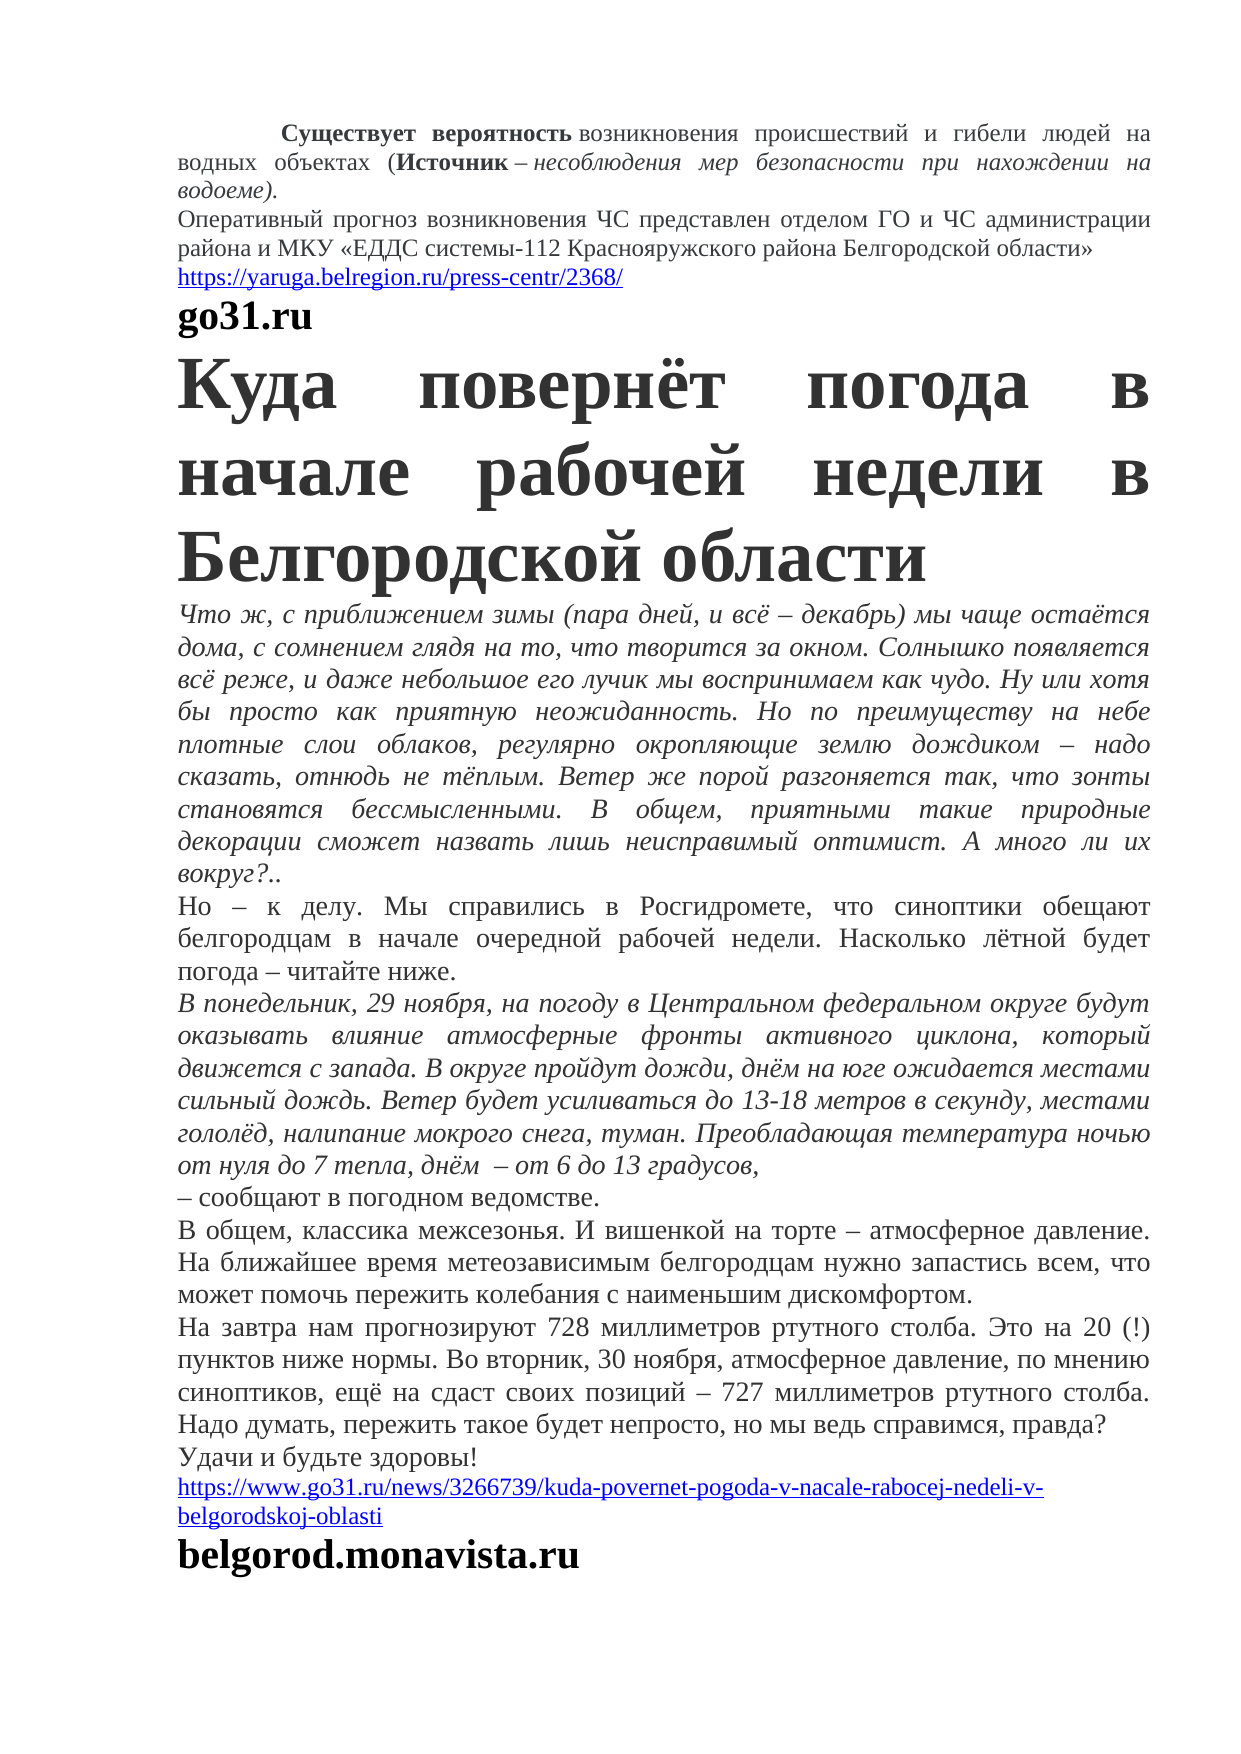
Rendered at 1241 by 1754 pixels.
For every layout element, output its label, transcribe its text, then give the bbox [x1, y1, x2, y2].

text В понедельник, 29 ноября, на погоду в Центральном федеральном округе будут оказывать влияние атмосферные фронты активного циклона, который движется с запада. В округе пройдут дожди, днём на юге ожидается местами сильный дождь. Ветер будет усиливаться до 13-18 метров в секунду, местами гололёд, налипание мокрого снега, туман. Преобладающая температура ночью от нуля до 7 тепла, днём – от 6 до 13 градусов, [177, 986, 1152, 1180]
text go31.ru [177, 291, 1152, 338]
text https://yaruga.belregion.ru/press-centr/2368/ [177, 262, 1152, 291]
text – сообщают в погодном ведомстве. [177, 1180, 1152, 1213]
text https://www.go31.ru/news/3266739/kuda-povernet-pogoda-v-nacale-rabocej-nedeli-v-belgorodskoj-oblasti [177, 1472, 1152, 1529]
text Что ж, с приближением зимы (пара дней, и всё – декабрь) мы чаще остаётся дома, с сомнением глядя на то, что творится за окном. Солнышко появляется всё реже, и даже небольшое его лучик мы воспринимаем как чудо. Ну или хотя бы просто как приятную неожиданность. Но по преимуществу на небе плотные слои облаков, регулярно окропляющие землю дождиком – надо сказать, отнюдь не тёплым. Ветер же порой разгоняется так, что зонты становятся бессмысленными. В общем, приятными такие природные декорации сможет назвать лишь неисправимый оптимист. А много ли их вокруг?.. [177, 597, 1152, 889]
text В общем, классика межсезонья. И вишенкой на торте – атмосферное давление. На ближайшее время метеозависимым белгородцам нужно запастись всем, что может помочь пережить колебания с наименьшим дискомфортом. [177, 1213, 1152, 1310]
text На завтра нам прогнозируют 728 миллиметров ртутного столба. Это на 20 (!) пунктов ниже нормы. Во вторник, 30 ноября, атмосферное давление, по мнению синоптиков, ещё на сдаст своих позиций – 727 миллиметров ртутного столба. Надо думать, пережить такое будет непросто, но мы ведь справимся, правда? [177, 1310, 1152, 1439]
subtitle Куда повернёт погода в начале рабочей недели в Белгородской области [177, 338, 1152, 597]
text belgorod.monavista.ru [177, 1529, 1152, 1577]
text Оперативный прогноз возникновения ЧС представлен отделом ГО и ЧС администрации района и МКУ «ЕДДС системы-112 Краснояружского района Белгородской области» [177, 204, 1152, 262]
text Существует вероятность возникновения происшествий и гибели людей на водных объектах (Источник – несоблюдения мер безопасности при нахождении на водоеме). [177, 118, 1152, 204]
text Но – к делу. Мы справились в Росгидромете, что синоптики обещают белгородцам в начале очередной рабочей недели. Насколько лётной будет погода – читайте ниже. [177, 889, 1152, 986]
text Удачи и будьте здоровы! [177, 1439, 1152, 1472]
